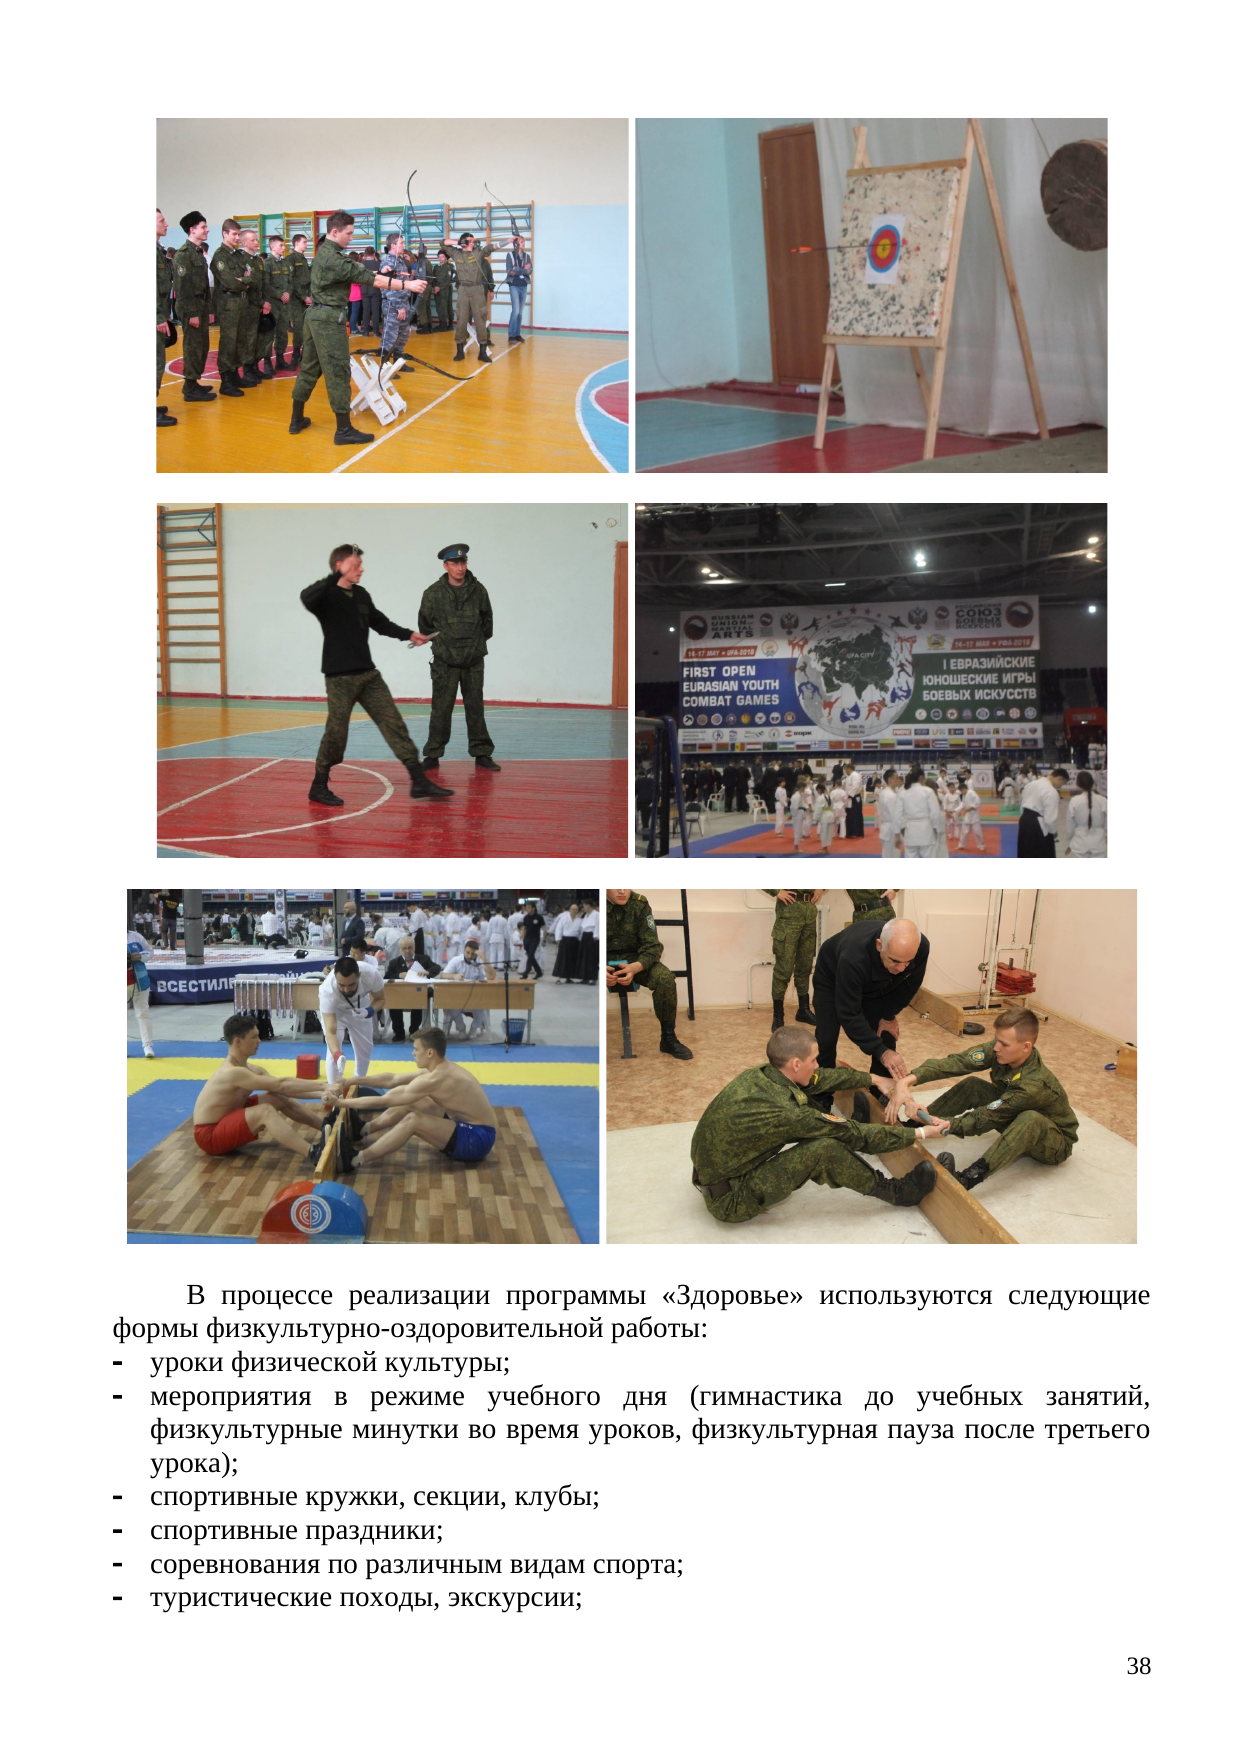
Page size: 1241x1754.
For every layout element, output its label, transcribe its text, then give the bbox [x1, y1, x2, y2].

list туристические походы, экскурсии; [112, 1579, 1152, 1613]
list уроки физической культуры; [112, 1344, 1152, 1378]
picture [156, 118, 629, 473]
text В процессе реализации программы «Здоровье» используются следующие формы физкультурно-оздоровительной работы: [112, 1277, 1152, 1344]
list спортивные кружки, секции, клубы; [112, 1478, 1152, 1512]
list мероприятия в режиме учебного дня (гимнастика до учебных занятий, физкультурные минутки во время уроков, физкультурная пауза после третьего урока); [112, 1378, 1152, 1478]
list соревнования по различным видам спорта; [112, 1546, 1152, 1579]
list спортивные праздники; [112, 1512, 1152, 1546]
picture [635, 118, 1108, 473]
picture [635, 503, 1108, 858]
picture [606, 889, 1138, 1244]
picture [127, 889, 600, 1244]
picture [156, 503, 629, 858]
